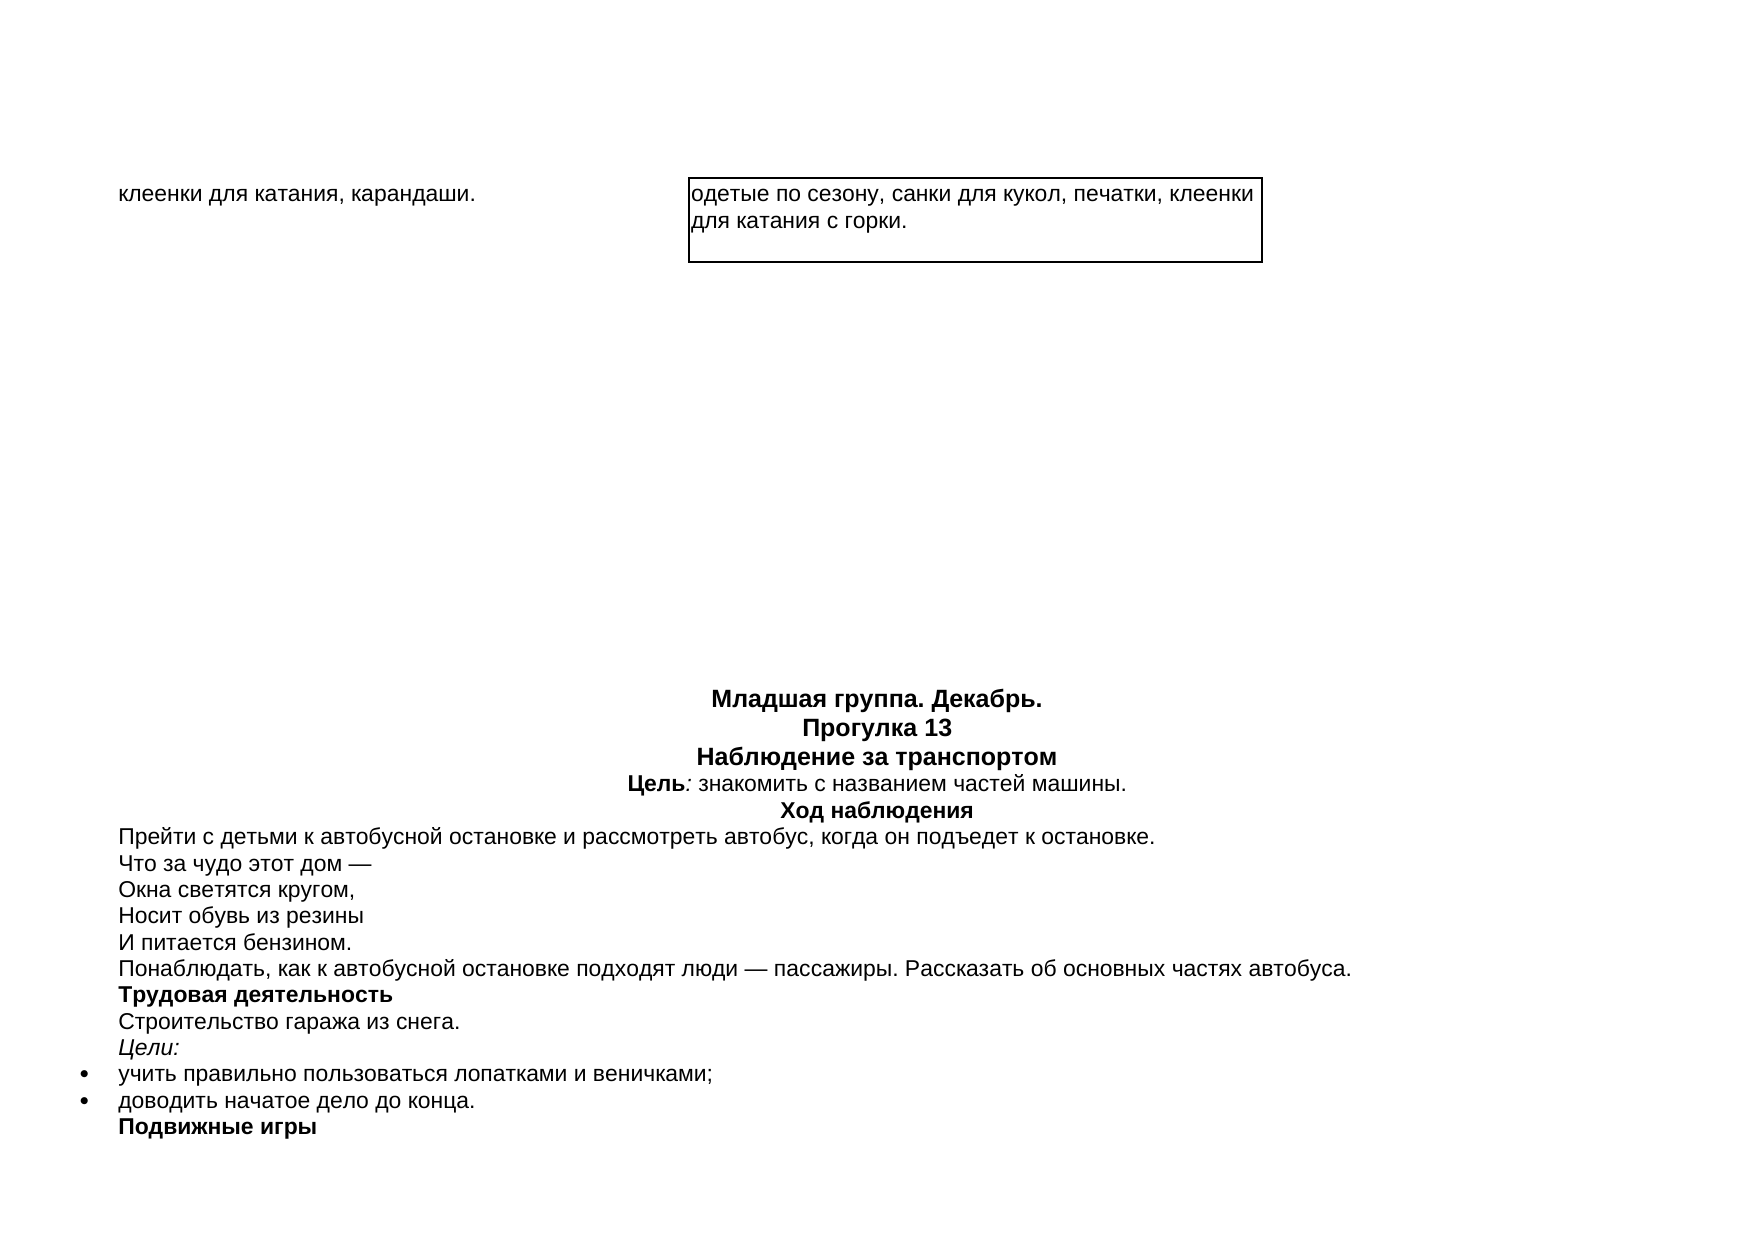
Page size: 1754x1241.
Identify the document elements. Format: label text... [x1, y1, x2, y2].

list учить правильно пользоваться лопатками и веничками; [81, 1060, 1636, 1087]
list доводить начатое дело до конца. [81, 1087, 1636, 1113]
text Ход наблюдения [118, 797, 1636, 823]
text Трудовая деятельность [118, 981, 1636, 1008]
text И питается бензином. [118, 928, 1636, 955]
text Цели: [118, 1034, 1636, 1060]
text Подвижные игры [118, 1113, 1636, 1139]
text Прейти с детьми к автобусной остановке и рассмотреть автобус, когда он подъедет к остановке. [118, 823, 1636, 849]
text Прогулка 13 [118, 713, 1636, 742]
text Носит обувь из резины [118, 902, 1636, 928]
text Строительство гаража из снега. [118, 1008, 1636, 1034]
text Наблюдение за транспортом [118, 742, 1636, 770]
text Окна светятся кругом, [118, 876, 1636, 902]
text Младшая группа. Декабрь. [118, 684, 1636, 713]
text Понаблюдать, как к автобусной остановке подходят люди — пассажиры. Рассказать об основных частях автобуса. [118, 955, 1636, 981]
text Что за чудо этот дом — [118, 849, 1636, 876]
text Цель: знакомить с названием частей машины. [118, 770, 1636, 797]
